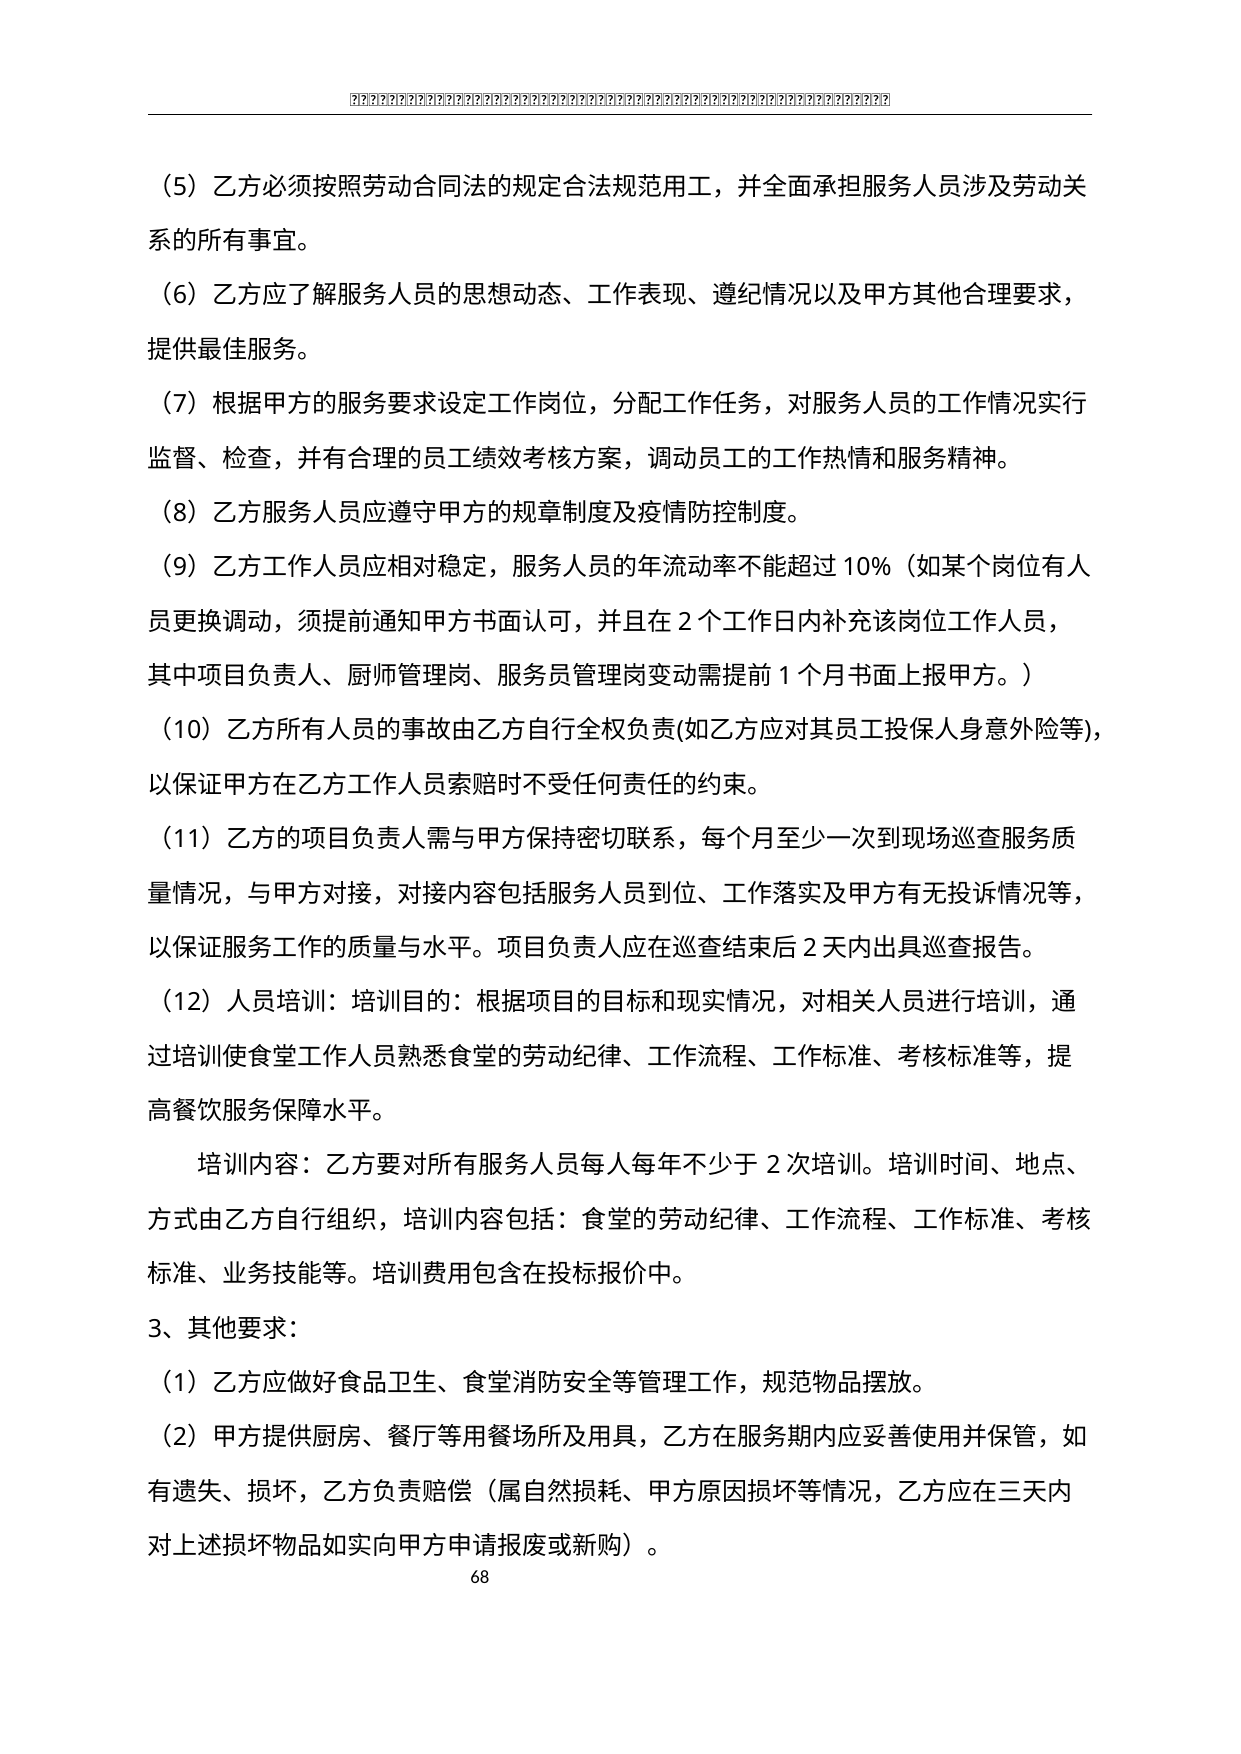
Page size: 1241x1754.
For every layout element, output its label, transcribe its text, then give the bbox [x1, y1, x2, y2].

text （1）乙方应做好食品卫生、食堂消防安全等管理工作，规范物品摆放。 [148, 1362, 1092, 1399]
text （7）根据甲方的服务要求设定工作岗位，分配工作任务，对服务人员的工作情况实行监督、检查，并有合理的员工绩效考核方案，调动员工的工作热情和服务精神。 [148, 384, 1092, 474]
text （2）甲方提供厨房、餐厅等用餐场所及用具，乙方在服务期内应妥善使用并保管，如有遗失、损坏，乙方负责赔偿（属自然损耗、甲方原因损坏等情况，乙方应在三天内对上述损坏物品如实向甲方申请报废或新购）。 [148, 1417, 1092, 1562]
text （6）乙方应了解服务人员的思想动态、工作表现、遵纪情况以及甲方其他合理要求，提供最佳服务。 [148, 275, 1092, 366]
text （12）人员培训：培训目的：根据项目的目标和现实情况，对相关人员进行培训，通过培训使食堂工作人员熟悉食堂的劳动纪律、工作流程、工作标准、考核标准等，提高餐饮服务保障水平。 [148, 982, 1092, 1127]
text （5）乙方必须按照劳动合同法的规定合法规范用工，并全面承担服务人员涉及劳动关系的所有事宜。 [148, 166, 1092, 257]
text 3、其他要求： [148, 1308, 1092, 1344]
text （8）乙方服务人员应遵守甲方的规章制度及疫情防控制度。 [148, 492, 1092, 529]
text （10）乙方所有人员的事故由乙方自行全权负责(如乙方应对其员工投保人身意外险等)，以保证甲方在乙方工作人员索赔时不受任何责任的约束。 [148, 710, 1092, 801]
text （11）乙方的项目负责人需与甲方保持密切联系，每个月至少一次到现场巡查服务质量情况，与甲方对接，对接内容包括服务人员到位、工作落实及甲方有无投诉情况等，以保证服务工作的质量与水平。项目负责人应在巡查结束后2天内出具巡查报告。 [148, 819, 1092, 964]
text 培训内容：乙方要对所有服务人员每人每年不少于2次培训。培训时间、地点、方式由乙方自行组织，培训内容包括：食堂的劳动纪律、工作流程、工作标准、考核标准、业务技能等。培训费用包含在投标报价中。 [148, 1145, 1092, 1290]
text （9）乙方工作人员应相对稳定，服务人员的年流动率不能超过10%（如某个岗位有人员更换调动，须提前通知甲方书面认可，并且在2个工作日内补充该岗位工作人员，其中项目负责人、厨师管理岗、服务员管理岗变动需提前1个月书面上报甲方。） [148, 547, 1092, 692]
